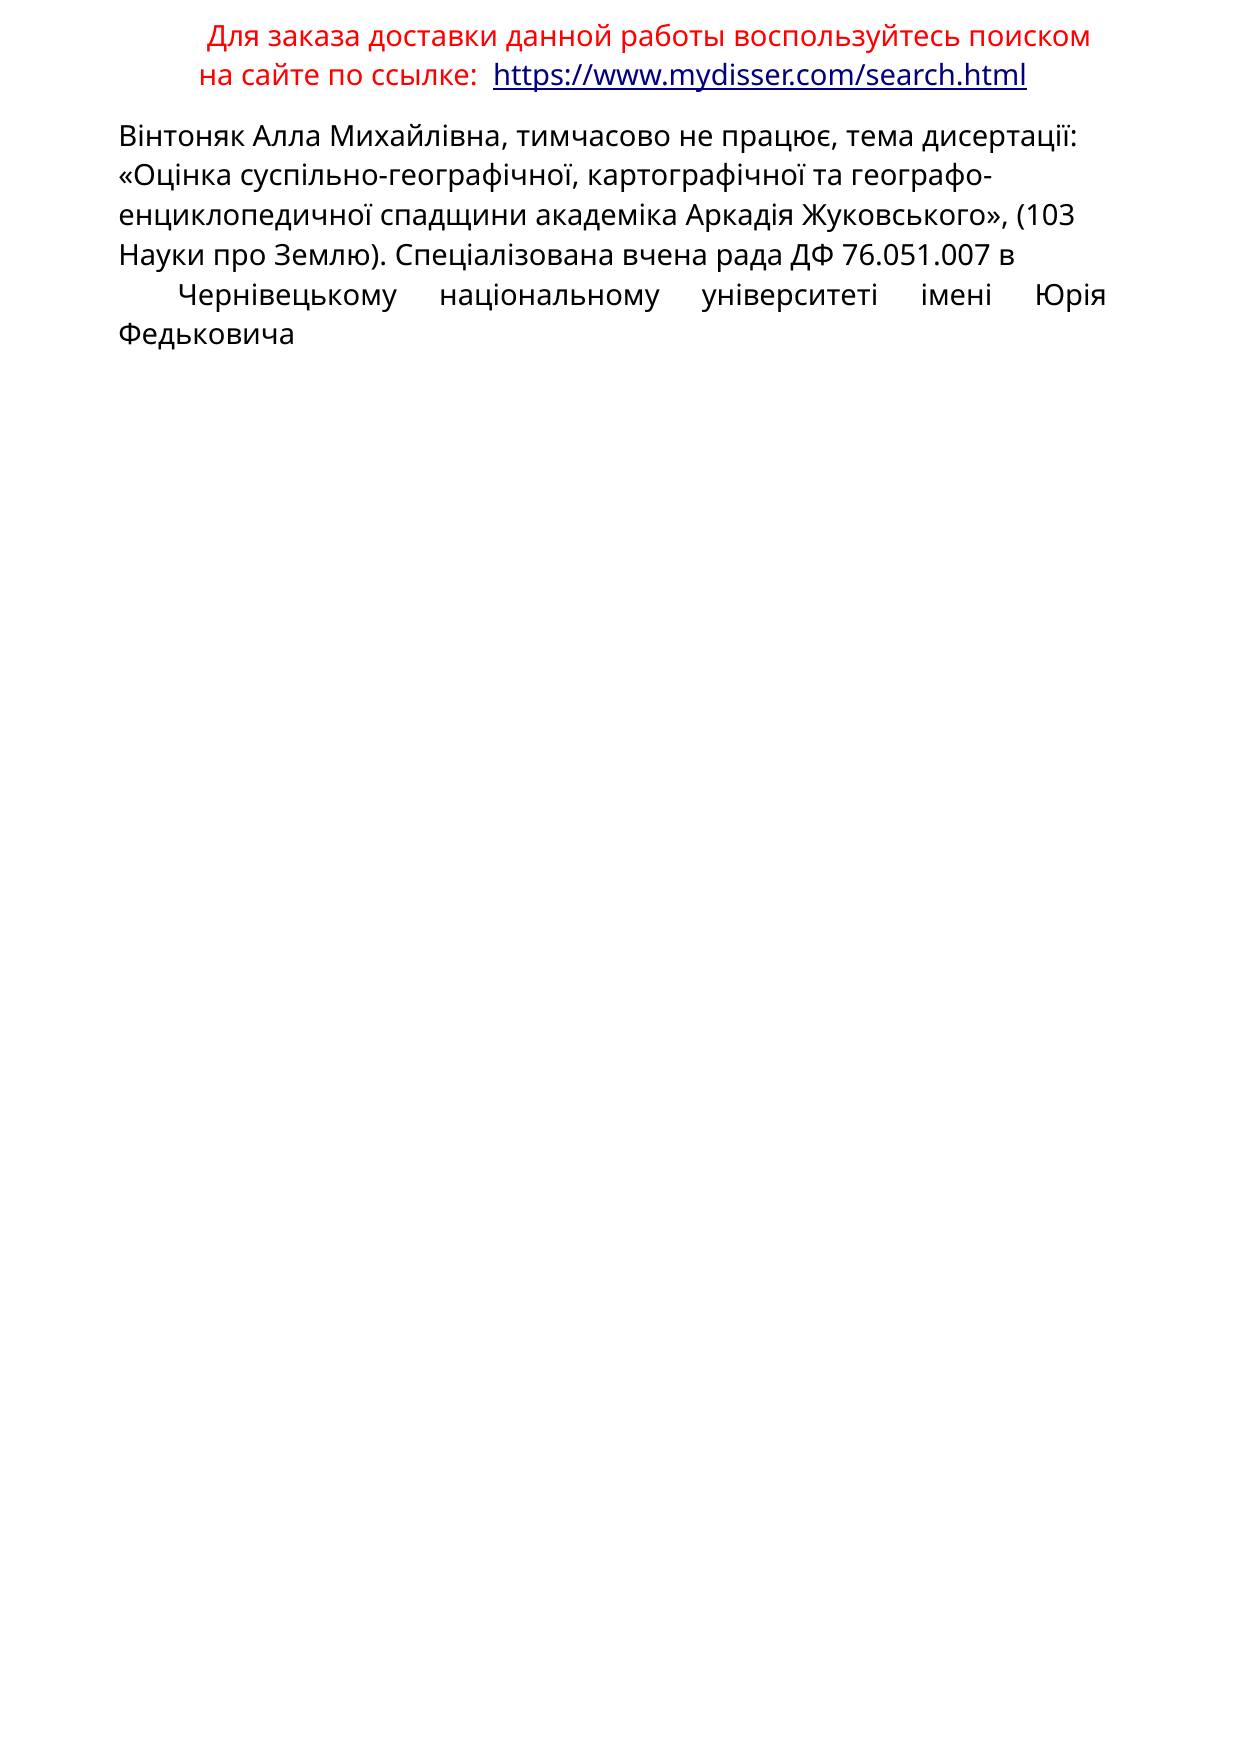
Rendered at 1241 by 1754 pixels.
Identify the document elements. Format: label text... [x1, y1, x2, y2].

text Науки про Землю). Спеціалізована вчена рада ДФ 76.051.007 в [118, 234, 1107, 274]
text Вінтоняк Алла Михайлівна, тимчасово не працює, тема дисертації: [118, 115, 1107, 155]
text «Оцінка суспільно-географічної, картографічної та географо- [118, 155, 1107, 194]
text енциклопедичної спадщини академіка Аркадія Жуковського», (103 [118, 194, 1107, 234]
text Чернівецькому національному університеті імені Юрія Федьковича [118, 274, 1107, 353]
